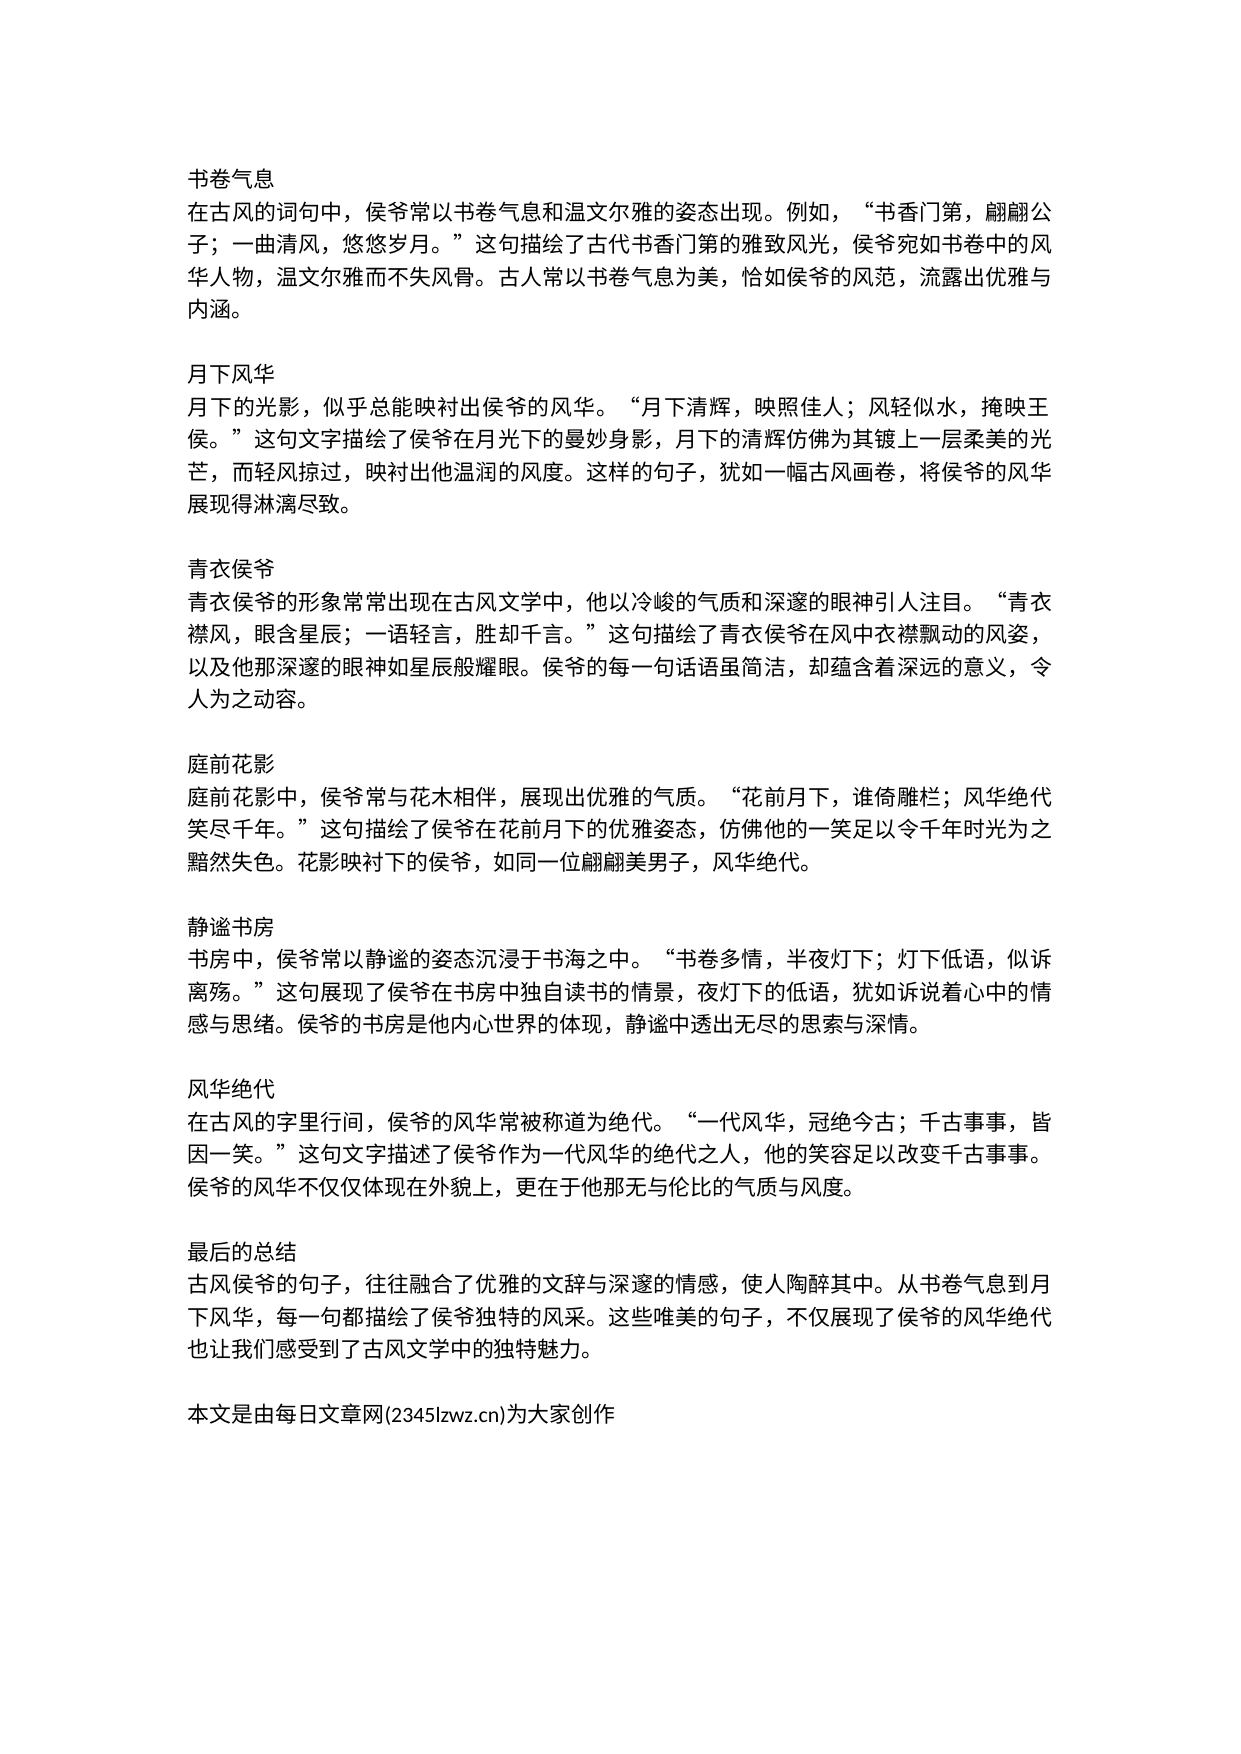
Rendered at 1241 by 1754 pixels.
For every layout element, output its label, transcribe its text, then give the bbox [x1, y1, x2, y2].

text 庭前花影 [187, 747, 1053, 779]
text 青衣侯爷 [187, 552, 1053, 584]
text 书卷气息 [187, 162, 1053, 194]
text 在古风的字里行间，侯爷的风华常被称道为绝代。“一代风华，冠绝今古；千古事事，皆因一笑。”这句文字描述了侯爷作为一代风华的绝代之人，他的笑容足以改变千古事事。侯爷的风华不仅仅体现在外貌上，更在于他那无与伦比的气质与风度。 [187, 1104, 1053, 1202]
text 最后的总结 [187, 1234, 1053, 1267]
text 在古风的词句中，侯爷常以书卷气息和温文尔雅的姿态出现。例如，“书香门第，翩翩公子；一曲清风，悠悠岁月。”这句描绘了古代书香门第的雅致风光，侯爷宛如书卷中的风华人物，温文尔雅而不失风骨。古人常以书卷气息为美，恰如侯爷的风范，流露出优雅与内涵。 [187, 194, 1053, 324]
text 本文是由每日文章网(2345lzwz.cn)为大家创作 [187, 1397, 1053, 1429]
text 月下的光影，似乎总能映衬出侯爷的风华。“月下清辉，映照佳人；风轻似水，掩映王侯。”这句文字描绘了侯爷在月光下的曼妙身影，月下的清辉仿佛为其镀上一层柔美的光芒，而轻风掠过，映衬出他温润的风度。这样的句子，犹如一幅古风画卷，将侯爷的风华展现得淋漓尽致。 [187, 389, 1053, 519]
text 青衣侯爷的形象常常出现在古风文学中，他以冷峻的气质和深邃的眼神引人注目。“青衣襟风，眼含星辰；一语轻言，胜却千言。”这句描绘了青衣侯爷在风中衣襟飘动的风姿，以及他那深邃的眼神如星辰般耀眼。侯爷的每一句话语虽简洁，却蕴含着深远的意义，令人为之动容。 [187, 584, 1053, 714]
text 庭前花影中，侯爷常与花木相伴，展现出优雅的气质。“花前月下，谁倚雕栏；风华绝代，笑尽千年。”这句描绘了侯爷在花前月下的优雅姿态，仿佛他的一笑足以令千年时光为之黯然失色。花影映衬下的侯爷，如同一位翩翩美男子，风华绝代。 [187, 779, 1053, 877]
text 古风侯爷的句子，往往融合了优雅的文辞与深邃的情感，使人陶醉其中。从书卷气息到月下风华，每一句都描绘了侯爷独特的风采。这些唯美的句子，不仅展现了侯爷的风华绝代，也让我们感受到了古风文学中的独特魅力。 [187, 1267, 1053, 1364]
text 风华绝代 [187, 1072, 1053, 1104]
text 静谧书房 [187, 909, 1053, 942]
text 书房中，侯爷常以静谧的姿态沉浸于书海之中。“书卷多情，半夜灯下；灯下低语，似诉离殇。”这句展现了侯爷在书房中独自读书的情景，夜灯下的低语，犹如诉说着心中的情感与思绪。侯爷的书房是他内心世界的体现，静谧中透出无尽的思索与深情。 [187, 942, 1053, 1039]
text 月下风华 [187, 357, 1053, 389]
